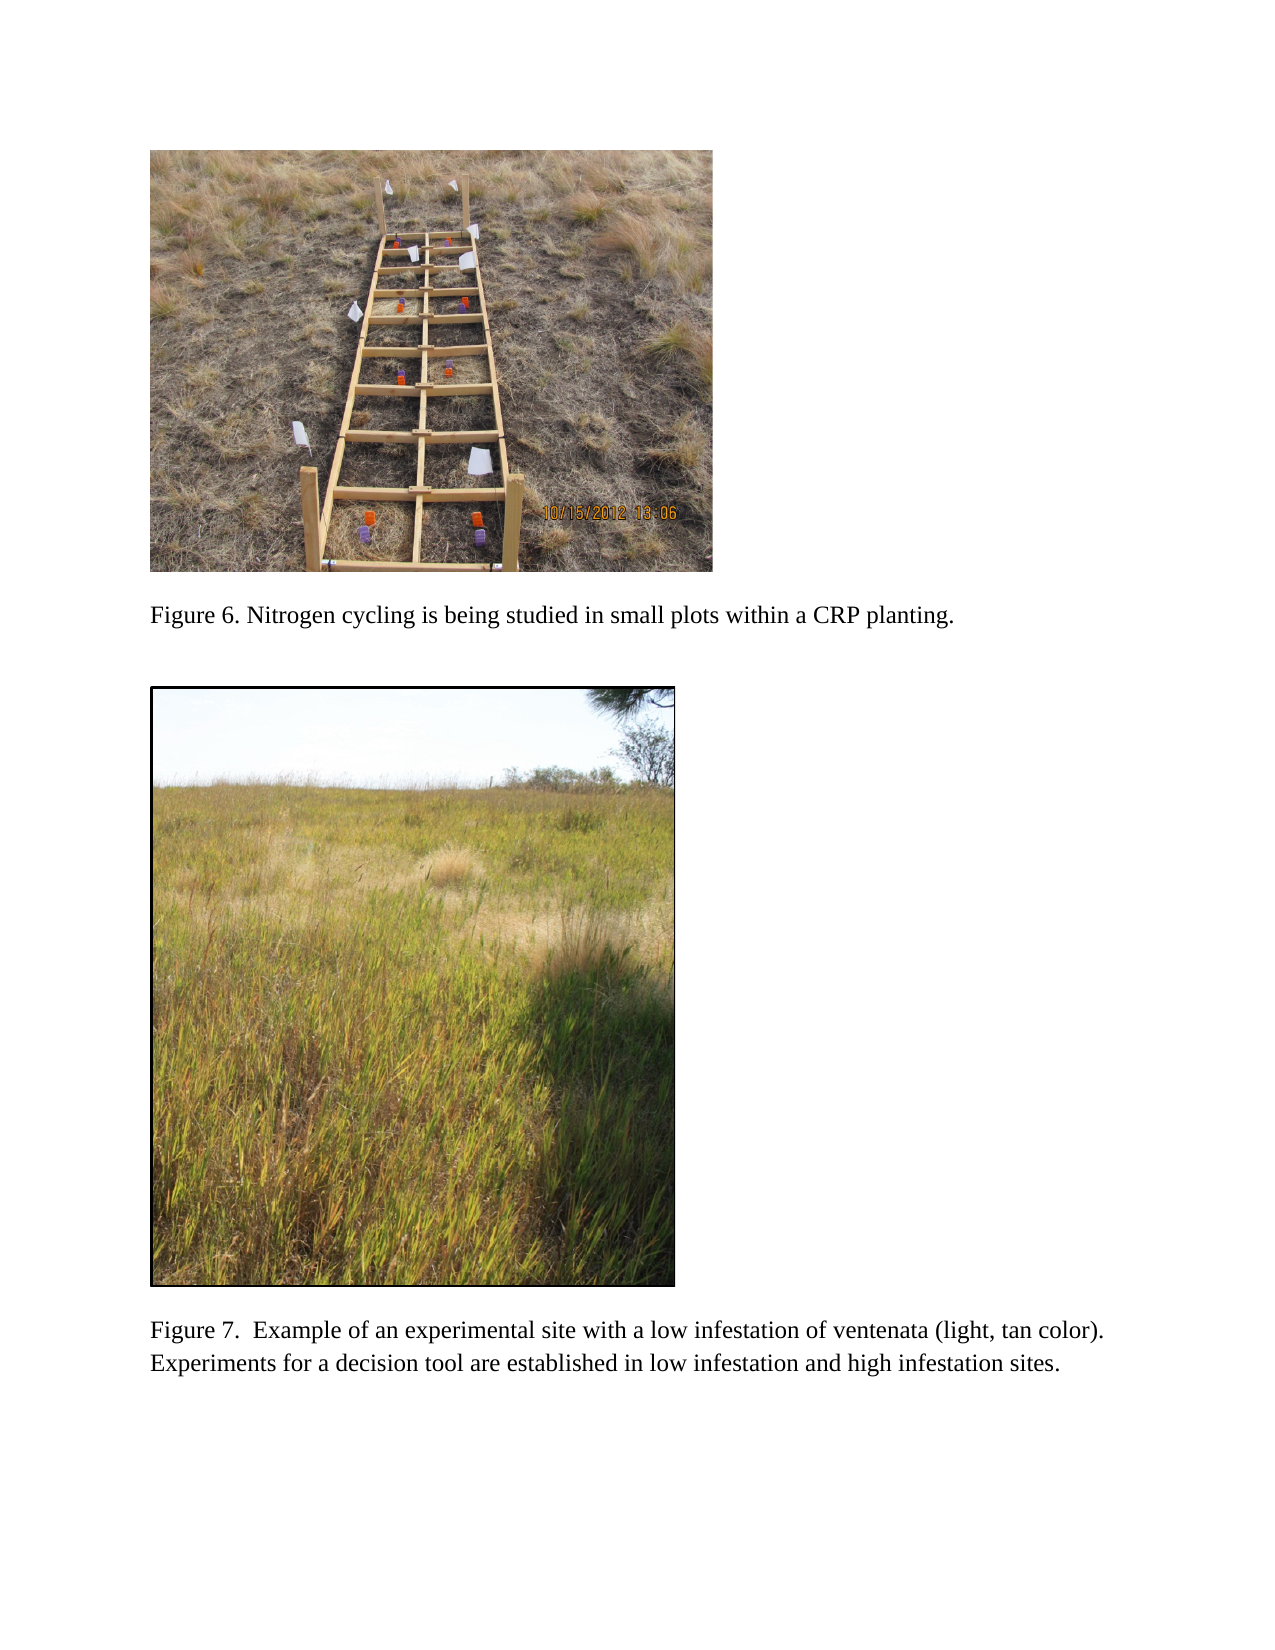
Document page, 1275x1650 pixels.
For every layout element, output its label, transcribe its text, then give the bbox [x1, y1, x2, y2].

picture [150, 686, 676, 1287]
picture [150, 150, 713, 572]
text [150, 150, 1125, 657]
text Figure 7. Example of an experimental site with a low infestation of ventenata (light, tan color). Experiments for a decision tool are established in low infestation and high infestation sites. [150, 1315, 1125, 1377]
